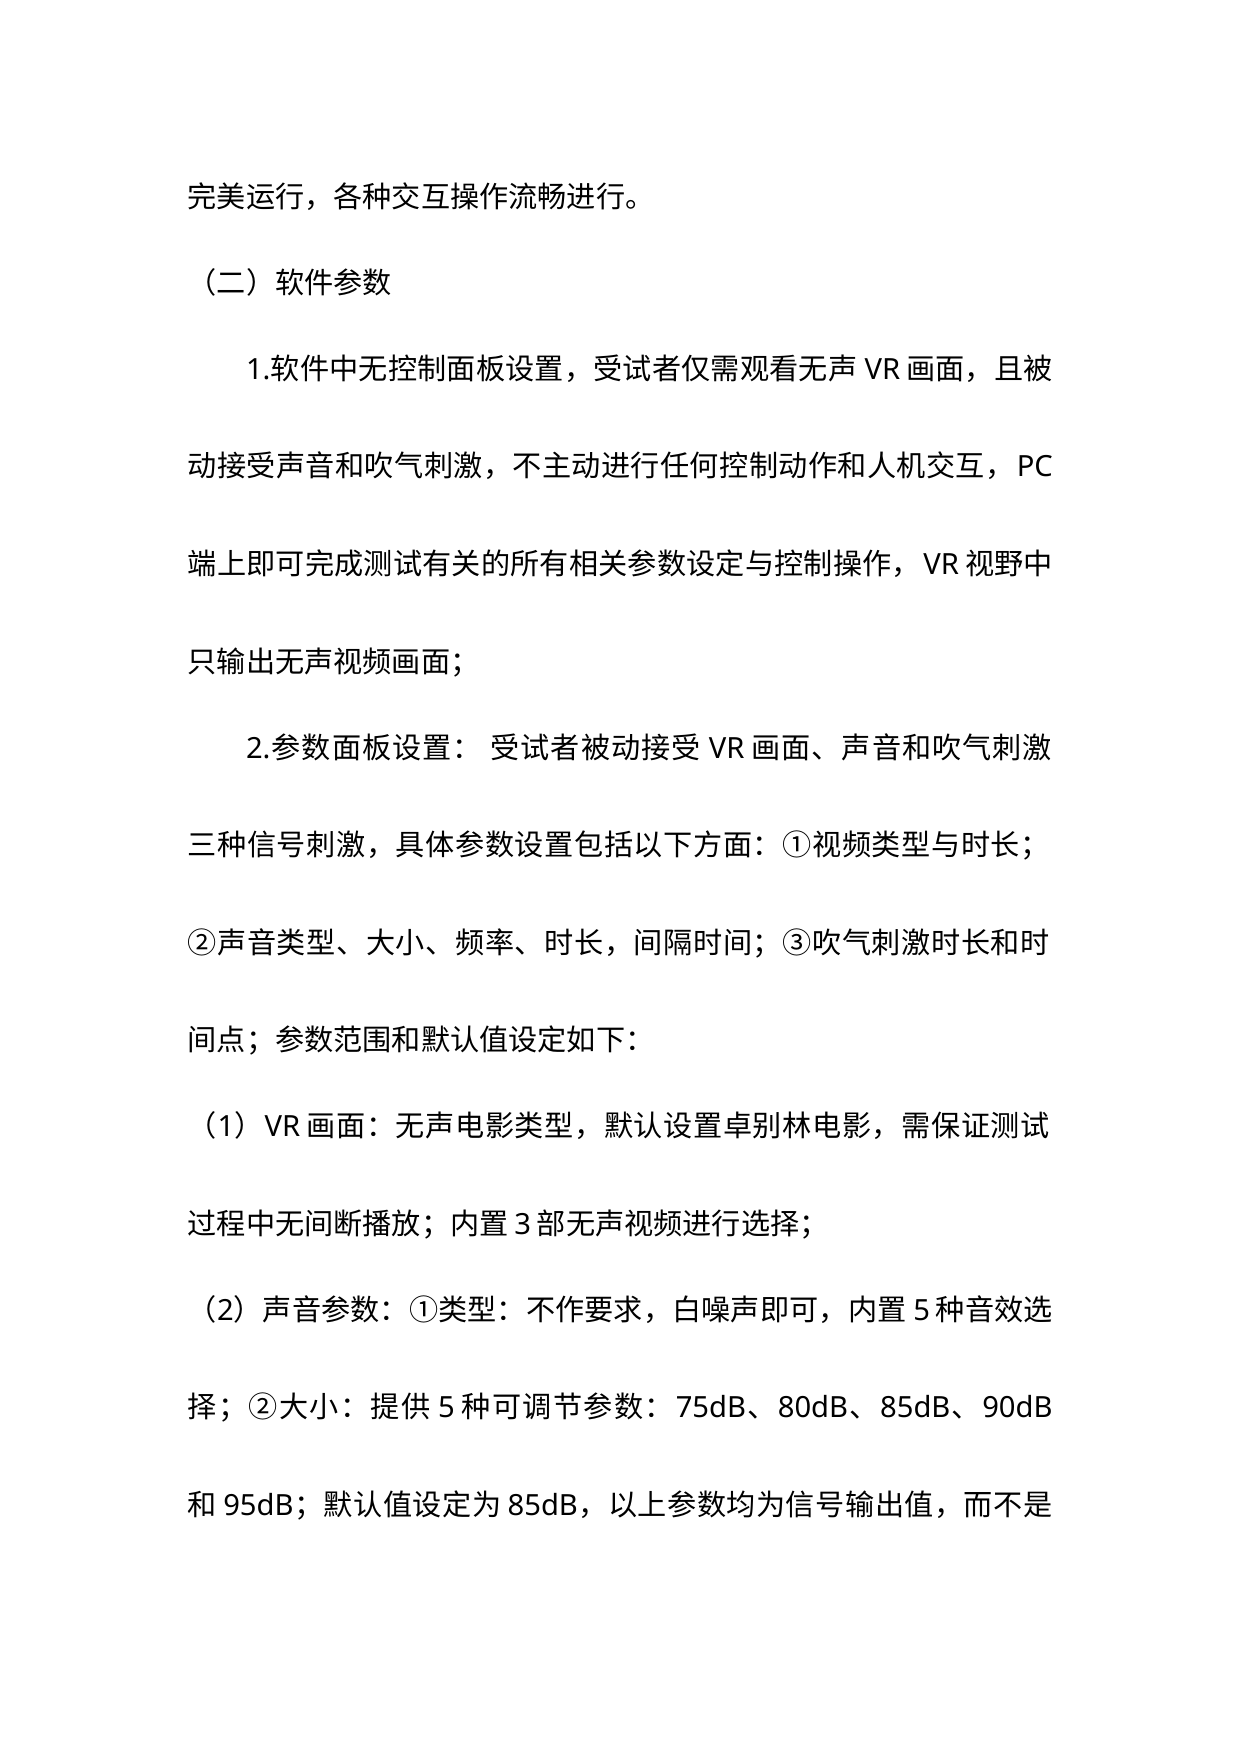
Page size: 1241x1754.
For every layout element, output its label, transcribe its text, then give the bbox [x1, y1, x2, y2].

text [187, 1275, 1053, 1535]
text （1）VR画面：无声电影类型，默认设置卓别林电影，需保证测试过程中无间断播放；内置3部无声视频进行选择； [187, 1092, 1053, 1254]
text 1.软件中无控制面板设置，受试者仅需观看无声VR画面，且被动接受声音和吹气刺激，不主动进行任何控制动作和人机交互，PC端上即可完成测试有关的所有相关参数设定与控制操作，VR视野中只输出无声视频画面； [187, 334, 1053, 692]
text 2.参数面板设置： 受试者被动接受VR画面、声音和吹气刺激三种信号刺激，具体参数设置包括以下方面：①视频类型与时长；②声音类型、大小、频率、时长，间隔时间；③吹气刺激时长和时间点；参数范围和默认值设定如下： [187, 713, 1053, 1070]
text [187, 162, 1053, 227]
text （二）软件参数 [187, 248, 1053, 313]
